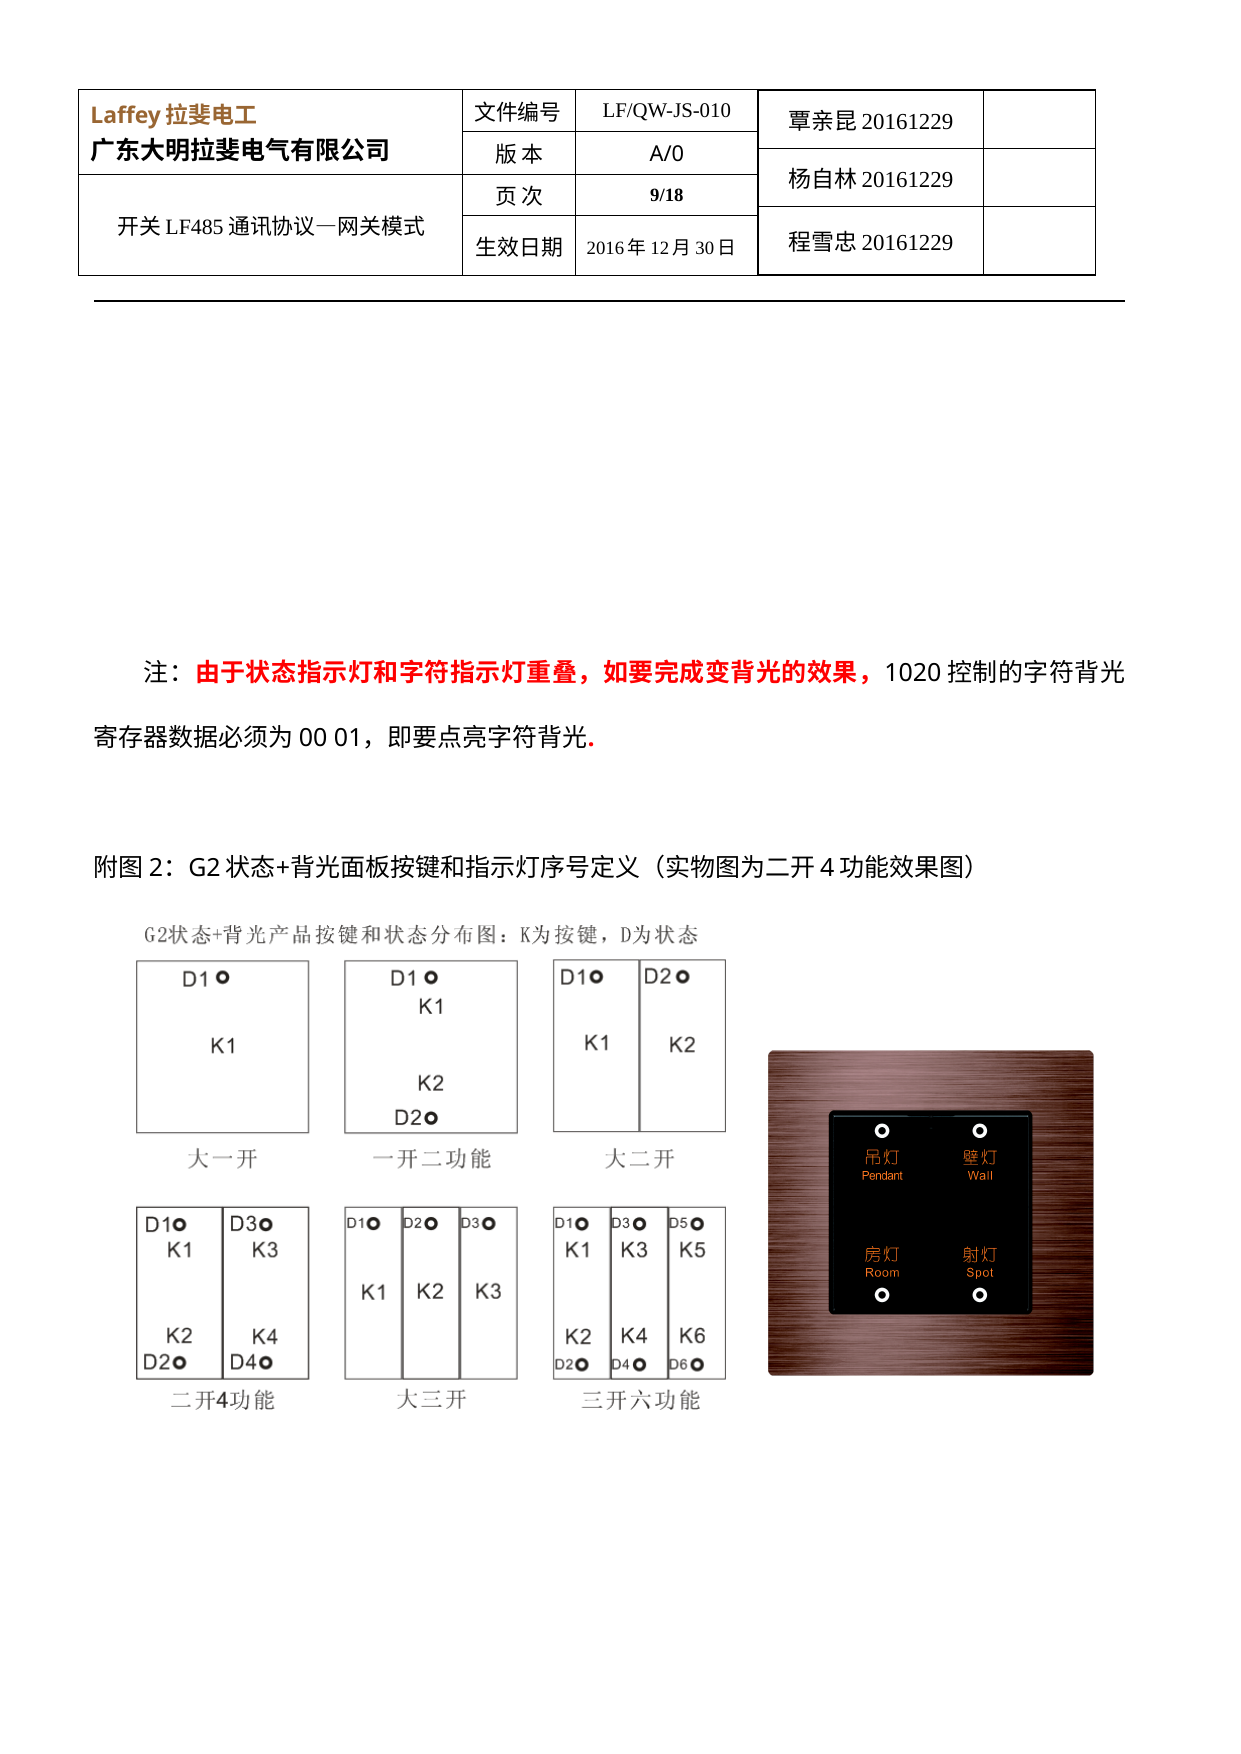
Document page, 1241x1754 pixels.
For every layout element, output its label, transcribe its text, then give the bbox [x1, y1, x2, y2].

text 注：由于状态指示灯和字符指示灯重叠，如要完成变背光的效果，1020控制的字符背光寄存器数据必须为00 01，即要点亮字符背光. [94, 638, 1125, 768]
picture [768, 1050, 1094, 1376]
text 附图2：G2状态+背光面板按键和指示灯序号定义（实物图为二开4功能效果图） [94, 833, 1125, 898]
picture [131, 920, 732, 1420]
